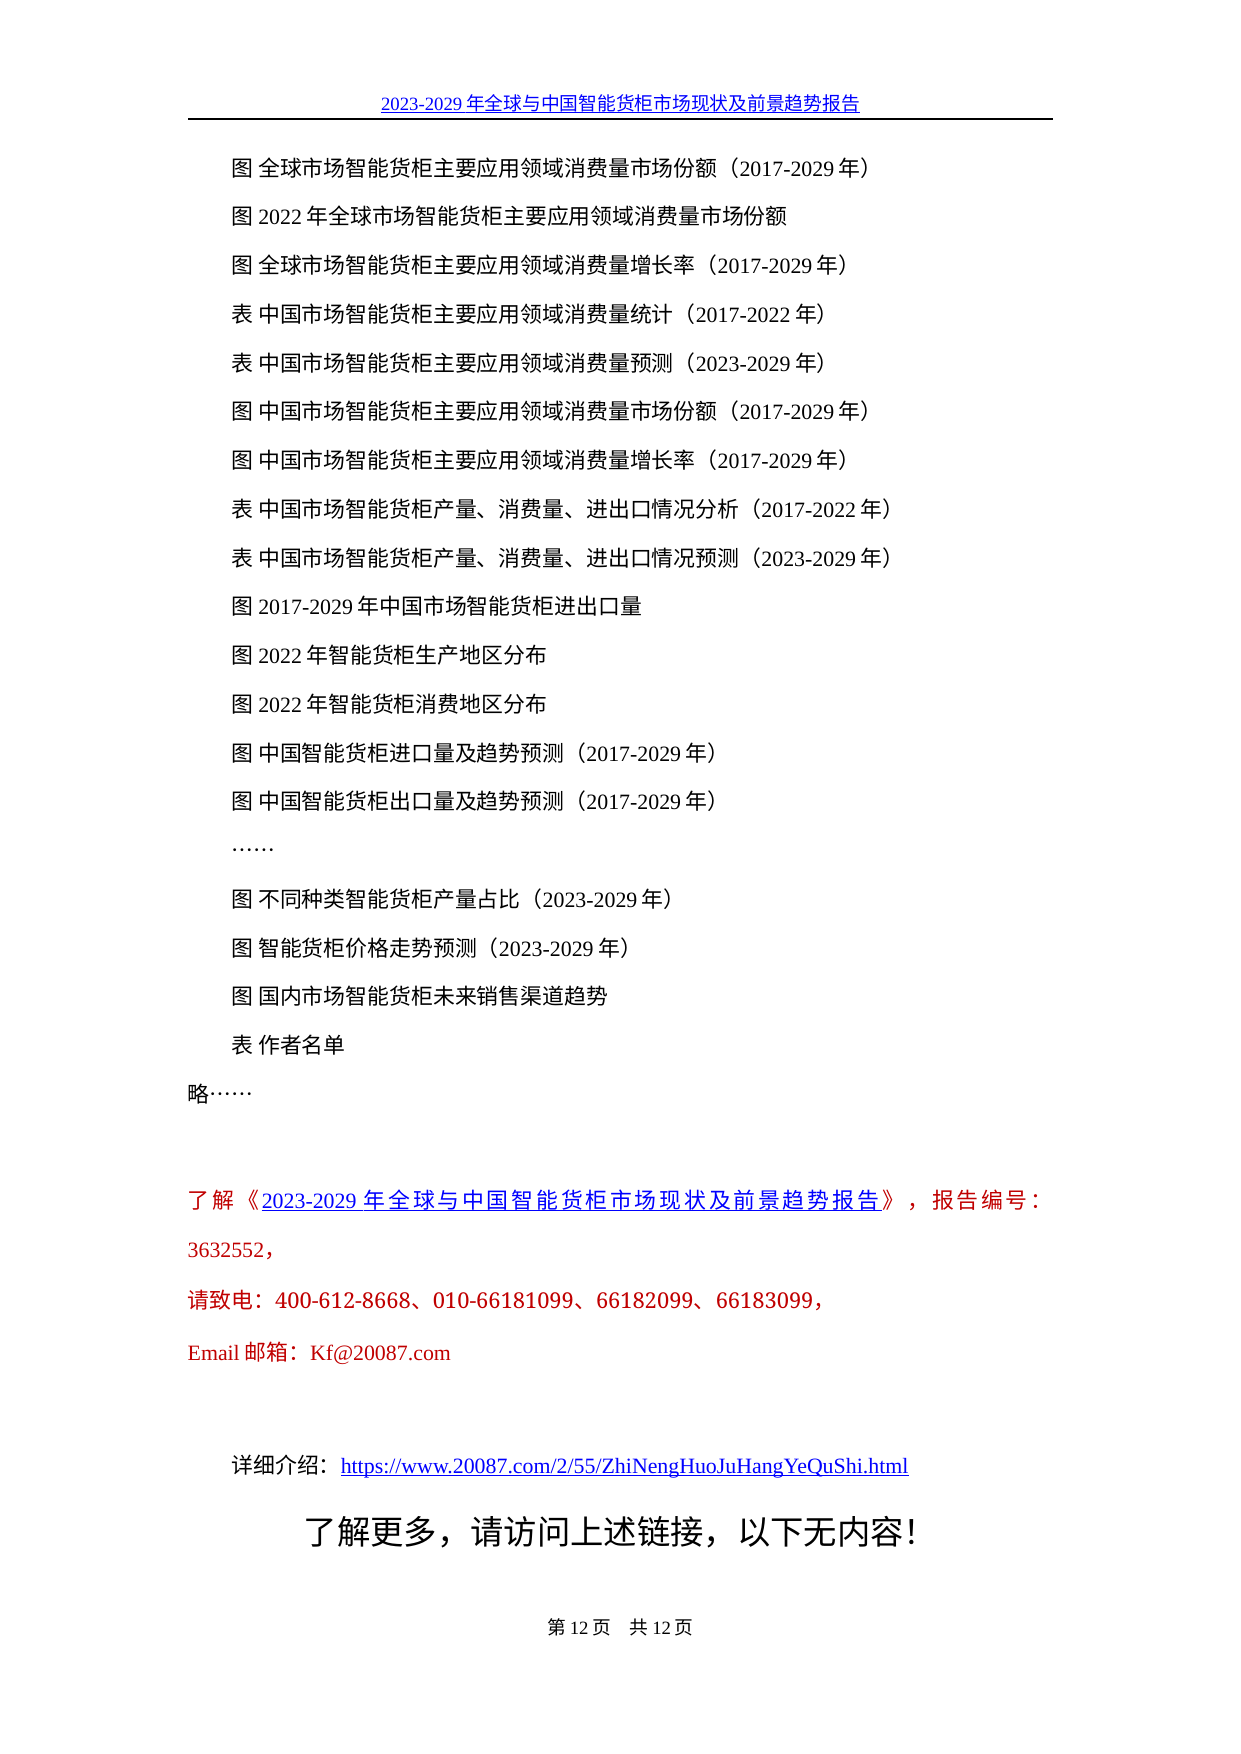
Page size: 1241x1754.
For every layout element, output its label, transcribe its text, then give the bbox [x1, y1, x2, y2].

text 详细介绍：https://www.20087.com/2/55/ZhiNengHuoJuHangYeQuShi.html [187, 1448, 1053, 1480]
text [187, 150, 1053, 1109]
text Email邮箱：Kf@20087.com [187, 1335, 1053, 1367]
text 了解《2023-2029年全球与中国智能货柜市场现状及前景趋势报告》，报告编号：3632552， [187, 1183, 1053, 1264]
text 请致电：400-612-8668、010-66181099、66182099、66183099， [187, 1283, 1053, 1316]
title 了解更多，请访问上述链接，以下无内容！ [187, 1498, 1053, 1563]
